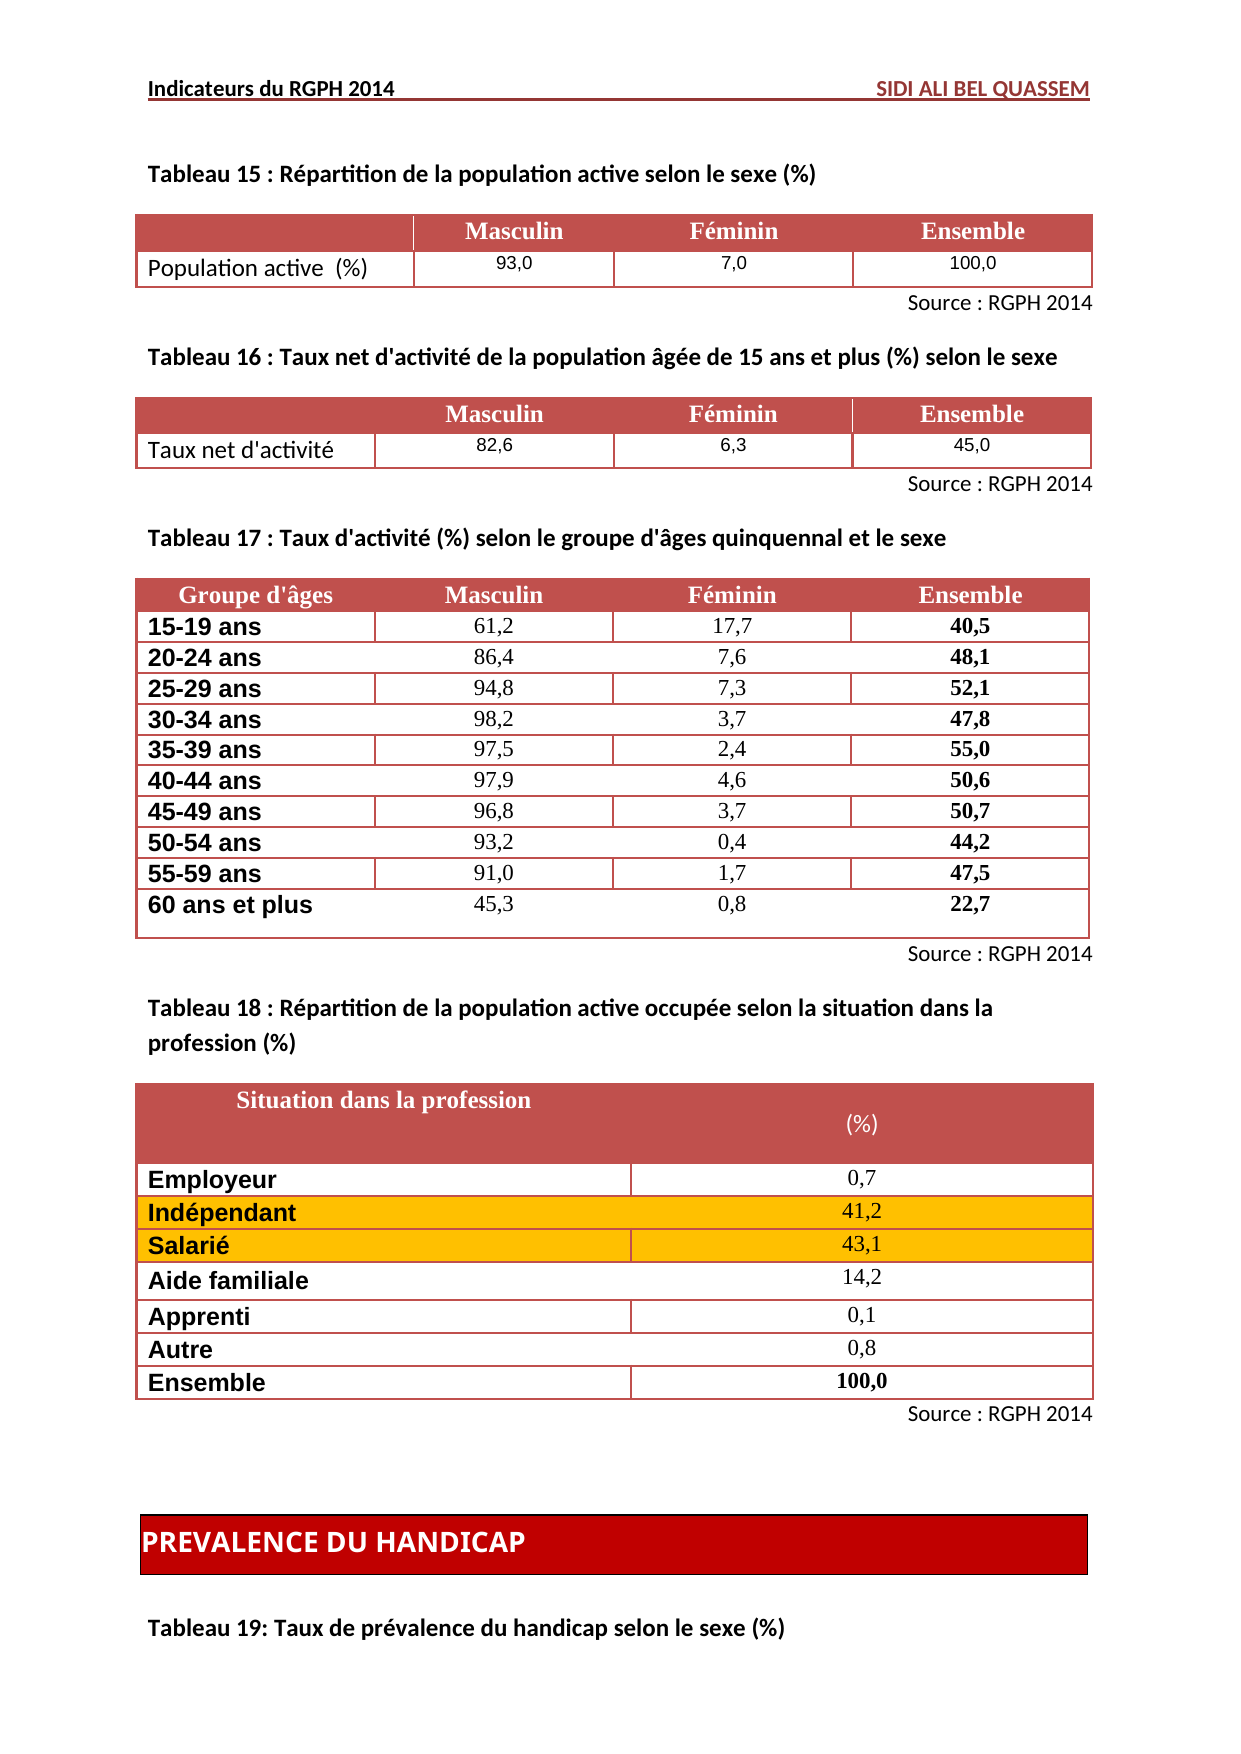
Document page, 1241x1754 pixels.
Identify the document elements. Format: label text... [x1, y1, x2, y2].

table_cell 97,5 [376, 736, 612, 764]
table_header Féminin [613, 580, 851, 610]
table_cell 15-19 ans [138, 612, 374, 641]
table_header Féminin [614, 399, 852, 432]
table_cell 7,0 [615, 252, 852, 286]
table_cell 93,0 [415, 252, 613, 286]
table_cell 6,3 [615, 434, 851, 467]
table_cell 40,5 [852, 612, 1088, 641]
table_cell Employeur [138, 1164, 630, 1195]
table_cell 82,6 [376, 434, 613, 467]
text Source : RGPH 2014 [148, 469, 1092, 497]
table_cell 60 ans et plus [138, 890, 375, 937]
table_header Masculin [375, 580, 613, 610]
table_cell 48,1 [851, 643, 1088, 672]
table_cell 35-39 ans [138, 736, 374, 764]
table_cell 0,8 [613, 890, 851, 937]
table_cell 47,5 [852, 859, 1088, 888]
table_cell 94,8 [376, 674, 612, 703]
table_cell 7,3 [614, 674, 850, 703]
table_cell 17,7 [614, 612, 850, 641]
table_cell 50,6 [851, 766, 1088, 795]
table_cell 43,1 [632, 1230, 1092, 1261]
table_header Groupe d'âges [138, 580, 375, 610]
table_cell 98,2 [375, 705, 613, 733]
text Tableau 16 : Taux net d'activité de la population âgée de 15 ans et plus (%) selon le sexe [148, 341, 1092, 372]
table_cell 61,2 [376, 612, 612, 641]
table_cell 3,7 [614, 797, 850, 826]
table_cell 22,7 [851, 890, 1088, 937]
table_header Situation dans la profession [138, 1085, 631, 1162]
table_cell 100,0 [854, 252, 1091, 286]
table_header [138, 216, 413, 250]
table_cell 30-34 ans [138, 705, 375, 733]
table_cell 100,0 [632, 1367, 1092, 1397]
text Source : RGPH 2014 [148, 1400, 1092, 1428]
table_cell 3,7 [613, 705, 851, 733]
table_cell 1,7 [614, 859, 850, 888]
table_cell 20-24 ans [138, 643, 375, 672]
table_cell 97,9 [375, 766, 613, 795]
text Tableau 15 : Répartition de la population active selon le sexe (%) [148, 158, 1092, 188]
table_cell 55-59 ans [138, 859, 374, 888]
text Tableau 17 : Taux d'activité (%) selon le groupe d'âges quinquennal et le sexe [148, 522, 1092, 552]
table_header Ensemble [853, 216, 1091, 250]
table_cell 25-29 ans [138, 674, 374, 703]
table_header Masculin [375, 399, 614, 432]
table_cell 0,8 [631, 1334, 1092, 1364]
table_cell 50,7 [852, 797, 1088, 826]
table_cell 45-49 ans [138, 797, 374, 826]
table_cell 45,0 [854, 434, 1090, 467]
table_cell 14,2 [631, 1263, 1092, 1299]
table_cell Ensemble [138, 1367, 630, 1397]
table_cell Indépendant [138, 1197, 631, 1228]
table_cell 86,4 [375, 643, 613, 672]
text Source : RGPH 2014 [148, 288, 1092, 316]
table_cell Apprenti [138, 1301, 630, 1332]
table_cell 55,0 [852, 736, 1088, 764]
table_cell 0,7 [632, 1164, 1092, 1195]
table_cell Autre [138, 1334, 631, 1364]
table_cell 50-54 ans [138, 828, 375, 857]
table_cell 7,6 [613, 643, 851, 672]
table_header Masculin [414, 216, 614, 250]
table_header Féminin [614, 216, 853, 250]
table_cell 41,2 [631, 1197, 1092, 1228]
table_cell Population active (%) [138, 252, 413, 286]
table_header [138, 399, 375, 432]
table_cell 0,4 [613, 828, 851, 857]
table_cell 2,4 [614, 736, 850, 764]
table_cell 40-44 ans [138, 766, 375, 795]
text Tableau 18 : Répartition de la population active occupée selon la situation dans la profession (%) [148, 992, 1092, 1058]
table_cell 91,0 [376, 859, 612, 888]
text Tableau 19: Taux de prévalence du handicap selon le sexe (%) [148, 1612, 1092, 1642]
table_cell 4,6 [613, 766, 851, 795]
table_header (%) [631, 1085, 1092, 1162]
table_cell Aide familiale [138, 1263, 631, 1299]
table_header Ensemble [853, 399, 1090, 432]
table_cell 93,2 [375, 828, 613, 857]
table_cell 52,1 [852, 674, 1088, 703]
table_cell 44,2 [851, 828, 1088, 857]
table_cell Taux net d'activité [138, 434, 374, 467]
table_cell 47,8 [851, 705, 1088, 733]
table_cell 0,1 [632, 1301, 1092, 1332]
text Source : RGPH 2014 [148, 939, 1092, 967]
table_cell 45,3 [375, 890, 613, 937]
table_header Ensemble [851, 580, 1088, 610]
table_cell 96,8 [376, 797, 612, 826]
table_cell Salarié [138, 1230, 630, 1261]
